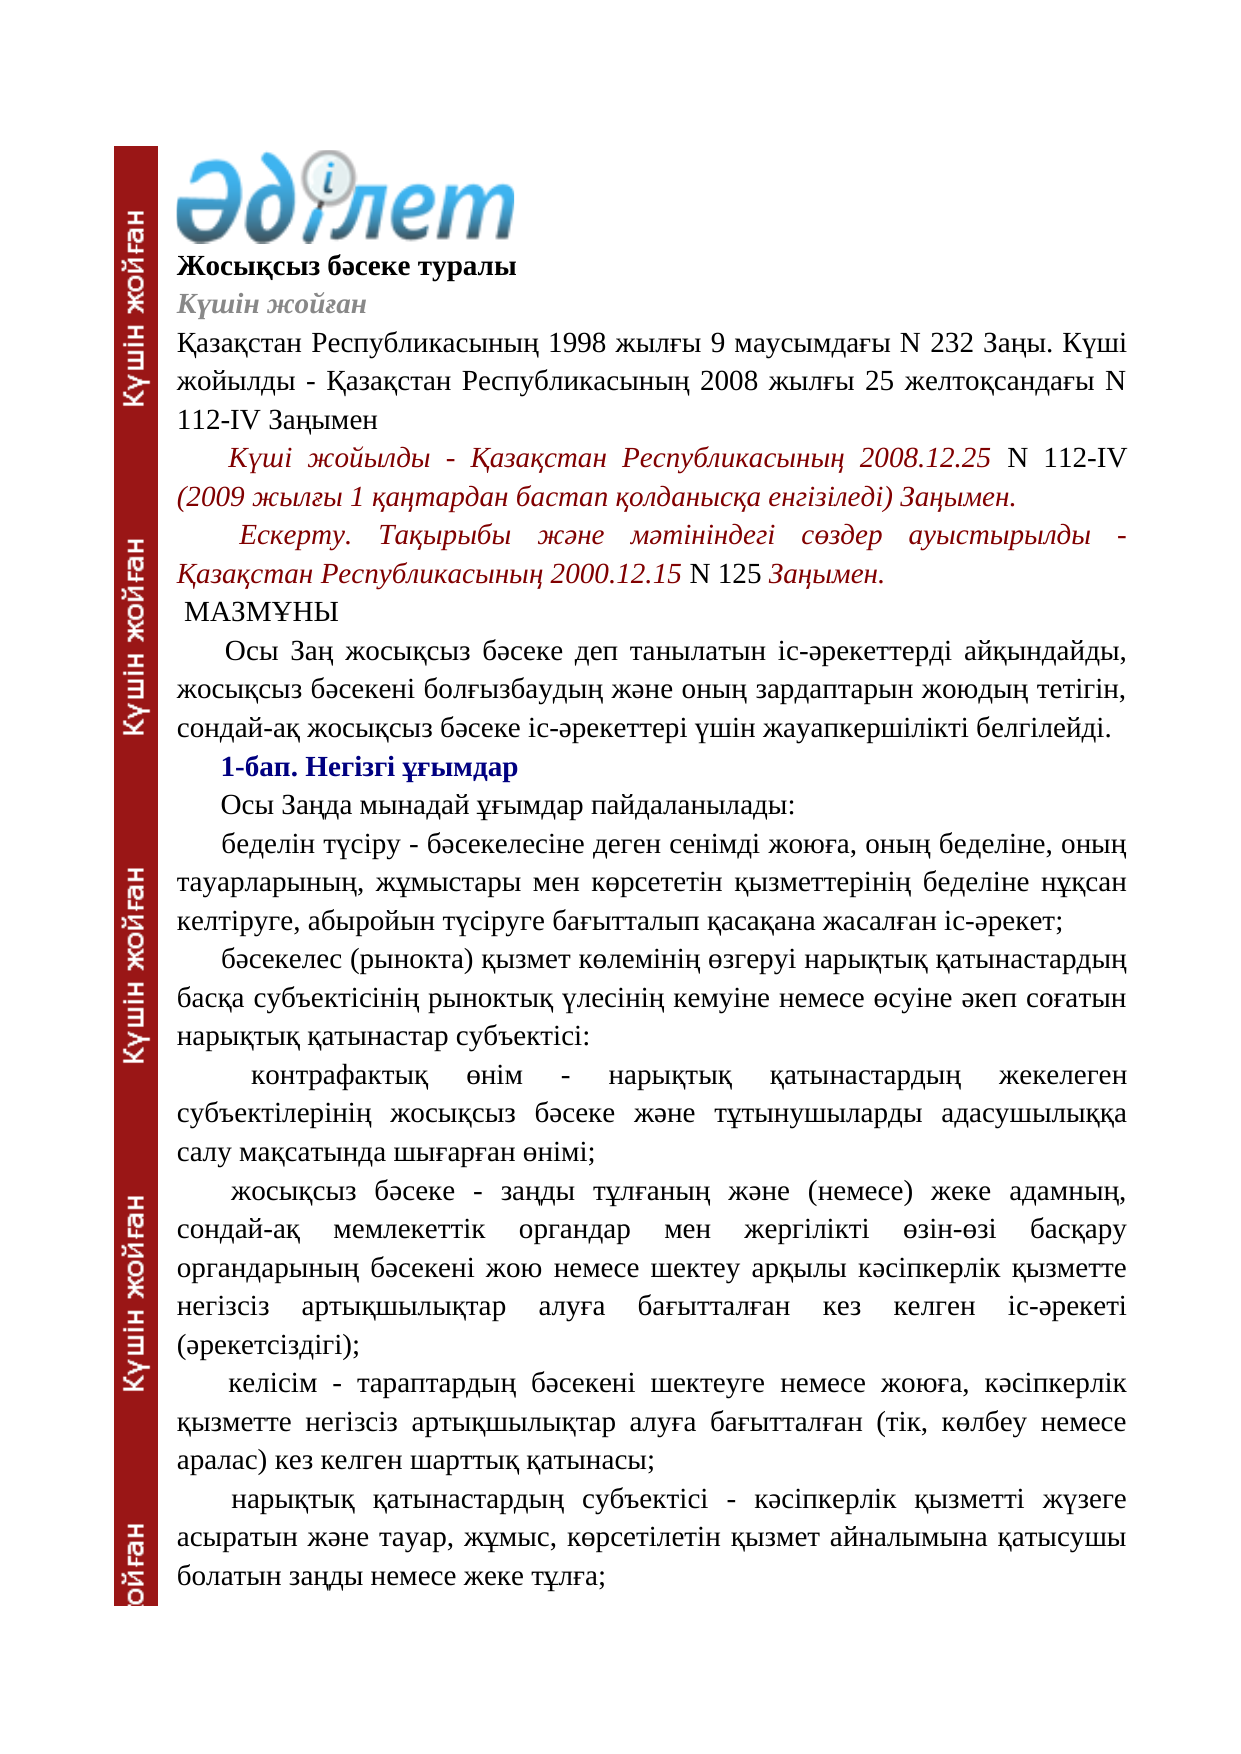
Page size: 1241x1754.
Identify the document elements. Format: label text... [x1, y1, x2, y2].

text МАЗМҰНЫ [112, 594, 1128, 628]
picture [114, 821, 158, 826]
text Осы Заңда мынадай ұғымдар пайдаланылады: [112, 787, 1128, 821]
picture [114, 1592, 158, 1606]
text нарықтық қатынастардың субъектiсi - кәсiпкерлiк қызметтi жүзеге асыратын және тауар, жұмыс, көрсетiлетiн қызмет айналымына қатысушы болатын заңды немесе жеке тұлға; [112, 1481, 1128, 1592]
text келiсiм - тараптардың бәсекенi шектеуге немесе жоюға, кәсiпкерлiк қызметте негiзсiз артықшылықтар алуға бағытталған (тiк, көлбеу немесе аралас) кез келген шарттық қатынасы; [112, 1365, 1128, 1476]
text беделiн түсiру - бәсекелесiне деген сенiмдi жоюға, оның беделiне, оның тауарларының, жұмыстары мен көрсететiн қызметтерiнiң беделiне нұқсан келтiруге, абыройын түсiруге бағытталып қасақана жасалған iс-әрекет; [112, 826, 1128, 936]
picture [114, 1052, 158, 1057]
text Жосықсыз бәсеке туралы [112, 248, 1128, 281]
picture [114, 281, 158, 286]
picture [114, 320, 158, 325]
text Қазақстан Республикасының 1998 жылғы 9 маусымдағы N 232 Заңы. Күші жойылды - Қазақстан Республикасының 2008 жылғы 25 желтоқсандағы N 112-IV Заңымен [112, 325, 1128, 435]
picture [114, 1168, 158, 1173]
text Ескерту. Тақырыбы және мәтініндегі сөздер ауыстырылды - Қазақстан Республикасының 2000.12.15 N 125 Заңымен. [112, 517, 1128, 589]
picture [114, 512, 158, 517]
picture [176, 150, 515, 244]
picture [114, 744, 158, 749]
picture [114, 589, 158, 594]
text 1-бап. Негiзгi ұғымдар [112, 749, 1128, 782]
text Осы Заң жосықсыз бәсеке деп танылатын iс-әрекеттердi айқындайды, жосықсыз бәсекенi болғызбаудың және оның зардаптарын жоюдың тетiгiн, сондай-ақ жосықсыз бәсеке iс-әрекеттерi үшiн жауапкершiлiктi белгiлейдi. [112, 633, 1128, 744]
picture [114, 146, 158, 248]
picture [114, 435, 158, 440]
picture [114, 1476, 158, 1481]
text контрафактық өнiм - нарықтық қатынастардың жекелеген субъектiлерiнiң жосықсыз бәсеке және тұтынушыларды адасушылыққа салу мақсатында шығарған өнiмi; [112, 1057, 1128, 1168]
picture [114, 936, 158, 941]
text бәсекелес (рынокта) қызмет көлемiнiң өзгеруi нарықтық қатынастардың басқа субъектiсiнiң рыноктық үлесiнiң кемуiне немесе өсуiне әкеп соғатын нарықтық қатынастар субъектiсi: [112, 941, 1128, 1052]
text Күші жойылды - Қазақстан Республикасының 2008.12.25 N 112-IV (2009 жылғы 1 қаңтардан бастап қолданысқа енгізіледі) Заңымен. [112, 440, 1128, 512]
picture [114, 782, 158, 787]
text жосықсыз бәсеке - заңды тұлғаның және (немесе) жеке адамның, сондай-ақ мемлекеттiк органдар мен жергiлiктi өзiн-өзi басқару органдарының бәсекенi жою немесе шектеу арқылы кәсiпкерлiк қызметте негiзсiз артықшылықтар алуға бағытталған кез келген iс-әрекетi (әрекетсiздiгi); [112, 1173, 1128, 1360]
picture [114, 1360, 158, 1365]
text Күшін жойған [112, 286, 1128, 320]
picture [114, 628, 158, 633]
